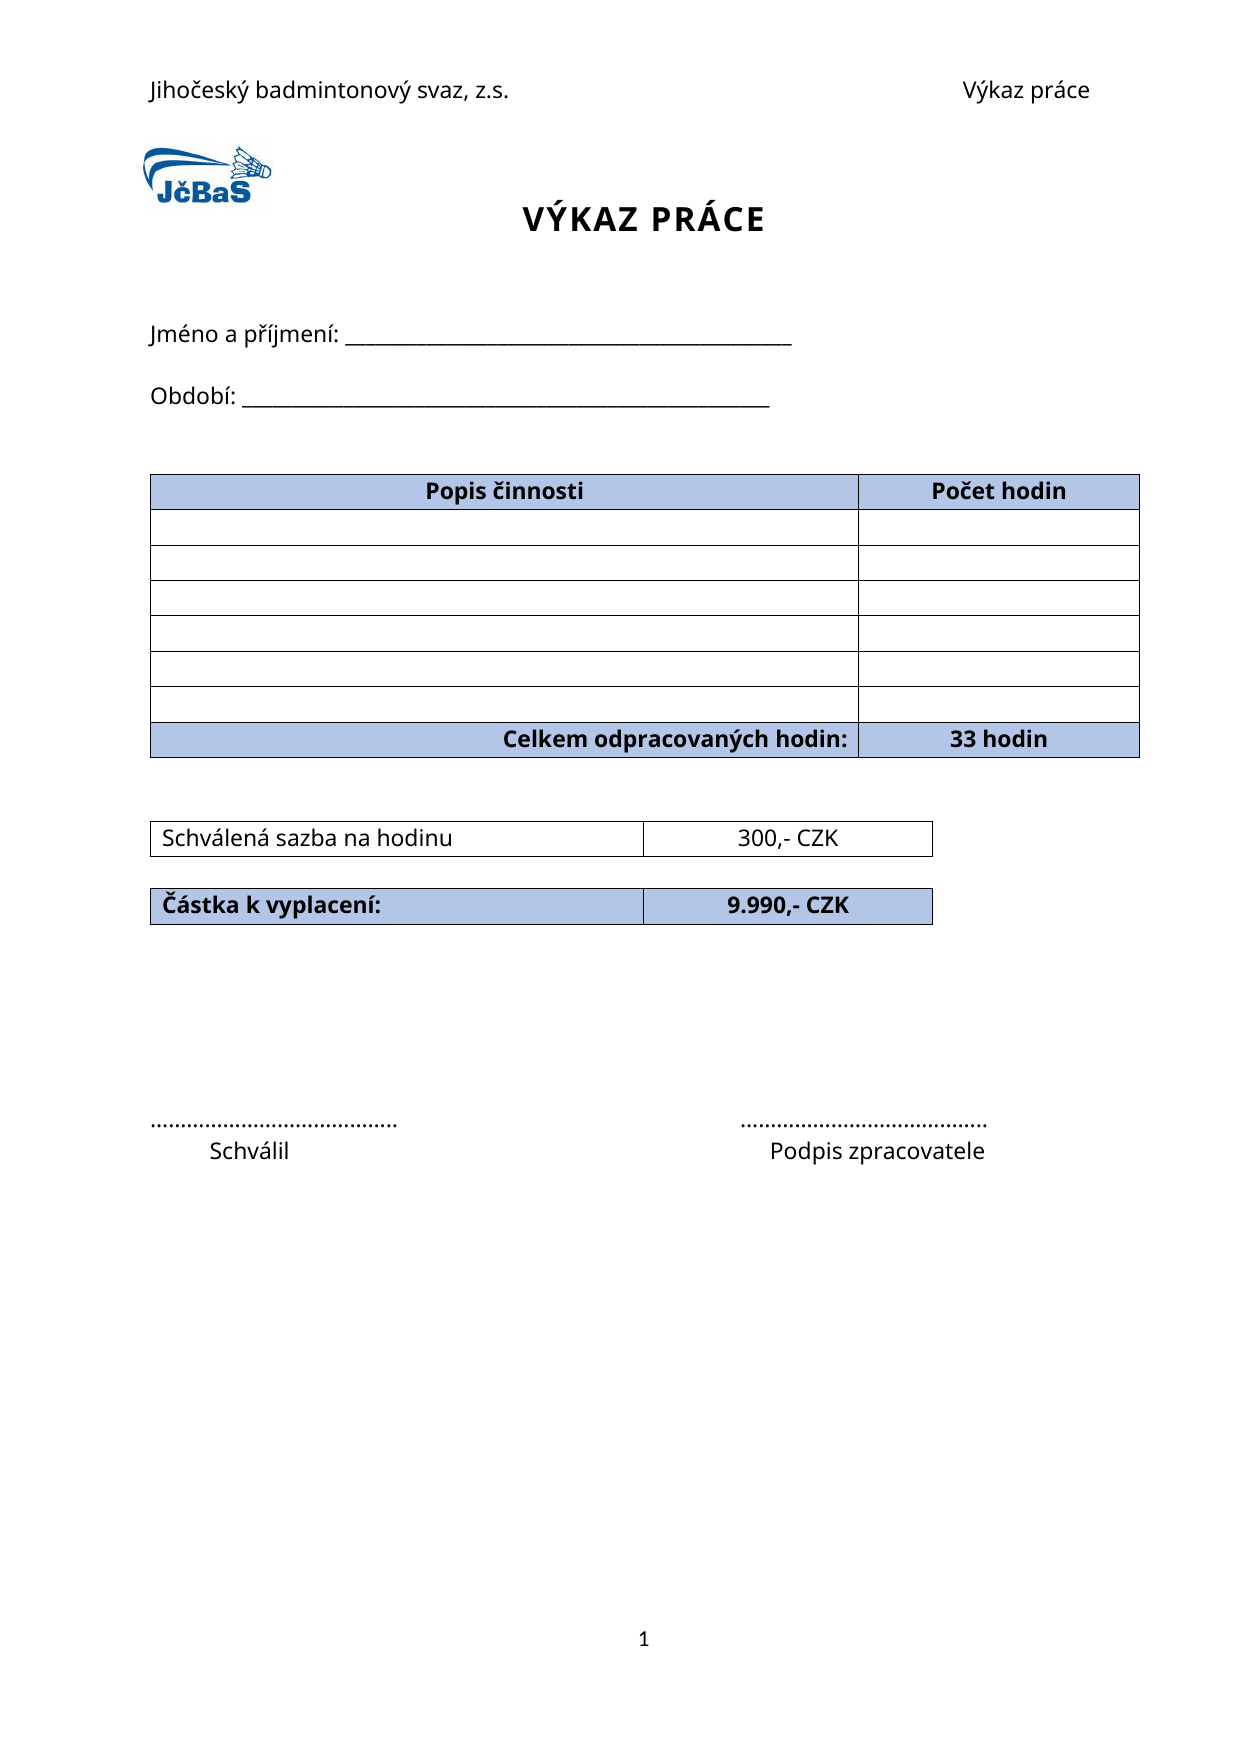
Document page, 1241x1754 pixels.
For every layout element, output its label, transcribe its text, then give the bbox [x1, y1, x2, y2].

text VÝKAZ PRÁCE [150, 195, 1137, 241]
table_header Počet hodin [859, 475, 1139, 509]
table_cell [859, 581, 1139, 615]
table_cell 33 hodin [859, 723, 1139, 757]
table_cell [151, 581, 858, 615]
table_header Schválená sazba na hodinu [151, 822, 643, 856]
text ………………………………….. ………………………………….. [150, 1103, 1137, 1135]
table_cell [859, 687, 1139, 722]
table_cell [859, 652, 1139, 686]
table_cell [151, 687, 858, 722]
table_header 9.990,- CZK [644, 889, 932, 924]
table_cell [151, 546, 858, 580]
table_header Popis činnosti [151, 475, 858, 509]
text Období: ____________________________________________________ [150, 380, 1137, 411]
table_cell [151, 652, 858, 686]
table_cell [151, 510, 858, 544]
text Jméno a příjmení: ____________________________________________ [150, 317, 1137, 349]
table_cell [859, 510, 1139, 544]
table_header 300,- CZK [644, 822, 932, 856]
table_header Částka k vyplacení: [151, 889, 643, 924]
table_cell [151, 616, 858, 651]
picture [137, 131, 277, 211]
table_cell Celkem odpracovaných hodin: [151, 723, 858, 757]
text Schválil Podpis zpracovatele [150, 1135, 1137, 1166]
table_cell [859, 546, 1139, 580]
table_cell [859, 616, 1139, 651]
